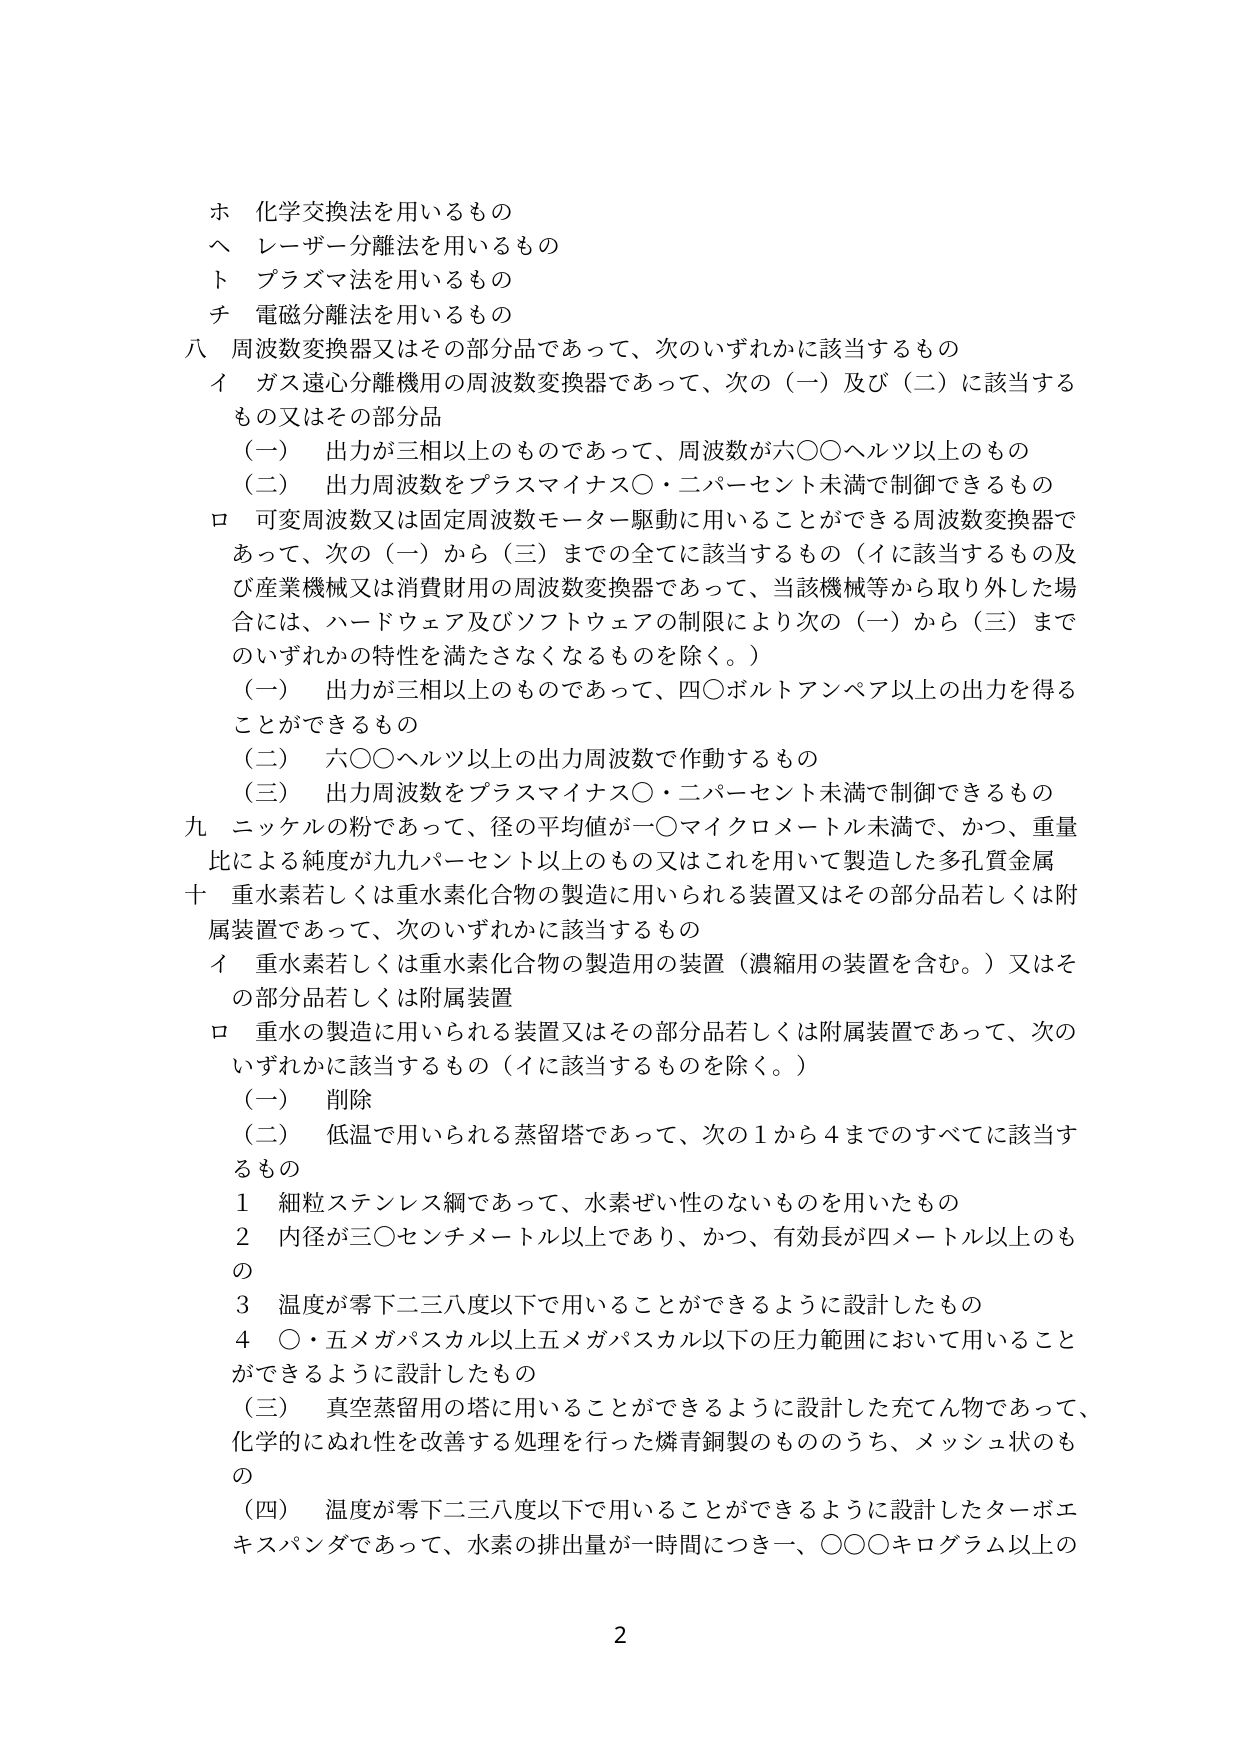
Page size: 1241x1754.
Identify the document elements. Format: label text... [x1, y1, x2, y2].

text 十 重水素若しくは重水素化合物の製造に用いられる装置又はその部分品若しくは附属装置であって、次のいずれかに該当するもの [184, 877, 1079, 945]
text （二） 低温で用いられる蒸留塔であって、次の１から４までのすべてに該当するもの [230, 1116, 1079, 1184]
text １ 細粒ステンレス綱であって、水素ぜい性のないものを用いたもの [230, 1184, 1079, 1219]
text ホ 化学交換法を用いるもの [207, 194, 1079, 228]
text （一） 出力が三相以上のものであって、四〇ボルトアンペア以上の出力を得ることができるもの [230, 672, 1079, 740]
text ト プラズマ法を用いるもの [207, 262, 1079, 296]
text ロ 重水の製造に用いられる装置又はその部分品若しくは附属装置であって、次のいずれかに該当するもの（イに該当するものを除く。） [207, 1014, 1079, 1082]
text チ 電磁分離法を用いるもの [207, 296, 1079, 330]
text ３ 温度が零下二三八度以下で用いることができるように設計したもの [230, 1287, 1079, 1321]
text イ 重水素若しくは重水素化合物の製造用の装置（濃縮用の装置を含む。）又はその部分品若しくは附属装置 [207, 945, 1079, 1014]
text （二） 出力周波数をプラスマイナス〇・二パーセント未満で制御できるもの [230, 467, 1079, 501]
text ヘ レーザー分離法を用いるもの [207, 228, 1079, 262]
text （一） 出力が三相以上のものであって、周波数が六〇〇ヘルツ以上のもの [230, 433, 1079, 467]
text （二） 六〇〇ヘルツ以上の出力周波数で作動するもの [230, 740, 1079, 774]
text ４ 〇・五メガパスカル以上五メガパスカル以下の圧力範囲において用いることができるように設計したもの [230, 1321, 1079, 1389]
text （一） 削除 [230, 1082, 1079, 1116]
text 八 周波数変換器又はその部分品であって、次のいずれかに該当するもの [184, 330, 1079, 364]
text ロ 可変周波数又は固定周波数モーター駆動に用いることができる周波数変換器であって、次の（一）から（三）までの全てに該当するもの（イに該当するもの及び産業機械又は消費財用の周波数変換器であって、当該機械等から取り外した場合には、ハードウェア及びソフトウェアの制限により次の（一）から（三）までのいずれかの特性を満たさなくなるものを除く。） [207, 501, 1079, 672]
text 九 ニッケルの粉であって、径の平均値が一〇マイクロメートル未満で、かつ、重量比による純度が九九パーセント以上のもの又はこれを用いて製造した多孔質金属 [184, 809, 1079, 877]
text （三） 出力周波数をプラスマイナス〇・二パーセント未満で制御できるもの [230, 774, 1079, 809]
text ２ 内径が三〇センチメートル以上であり、かつ、有効長が四メートル以上のもの [230, 1219, 1079, 1287]
text イ ガス遠心分離機用の周波数変換器であって、次の（一）及び（二）に該当するもの又はその部分品 [207, 364, 1079, 433]
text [230, 1492, 1079, 1560]
text （三） 真空蒸留用の塔に用いることができるように設計した充てん物であって、化学的にぬれ性を改善する処理を行った燐青銅製のもののうち、メッシュ状のもの [230, 1389, 1079, 1492]
